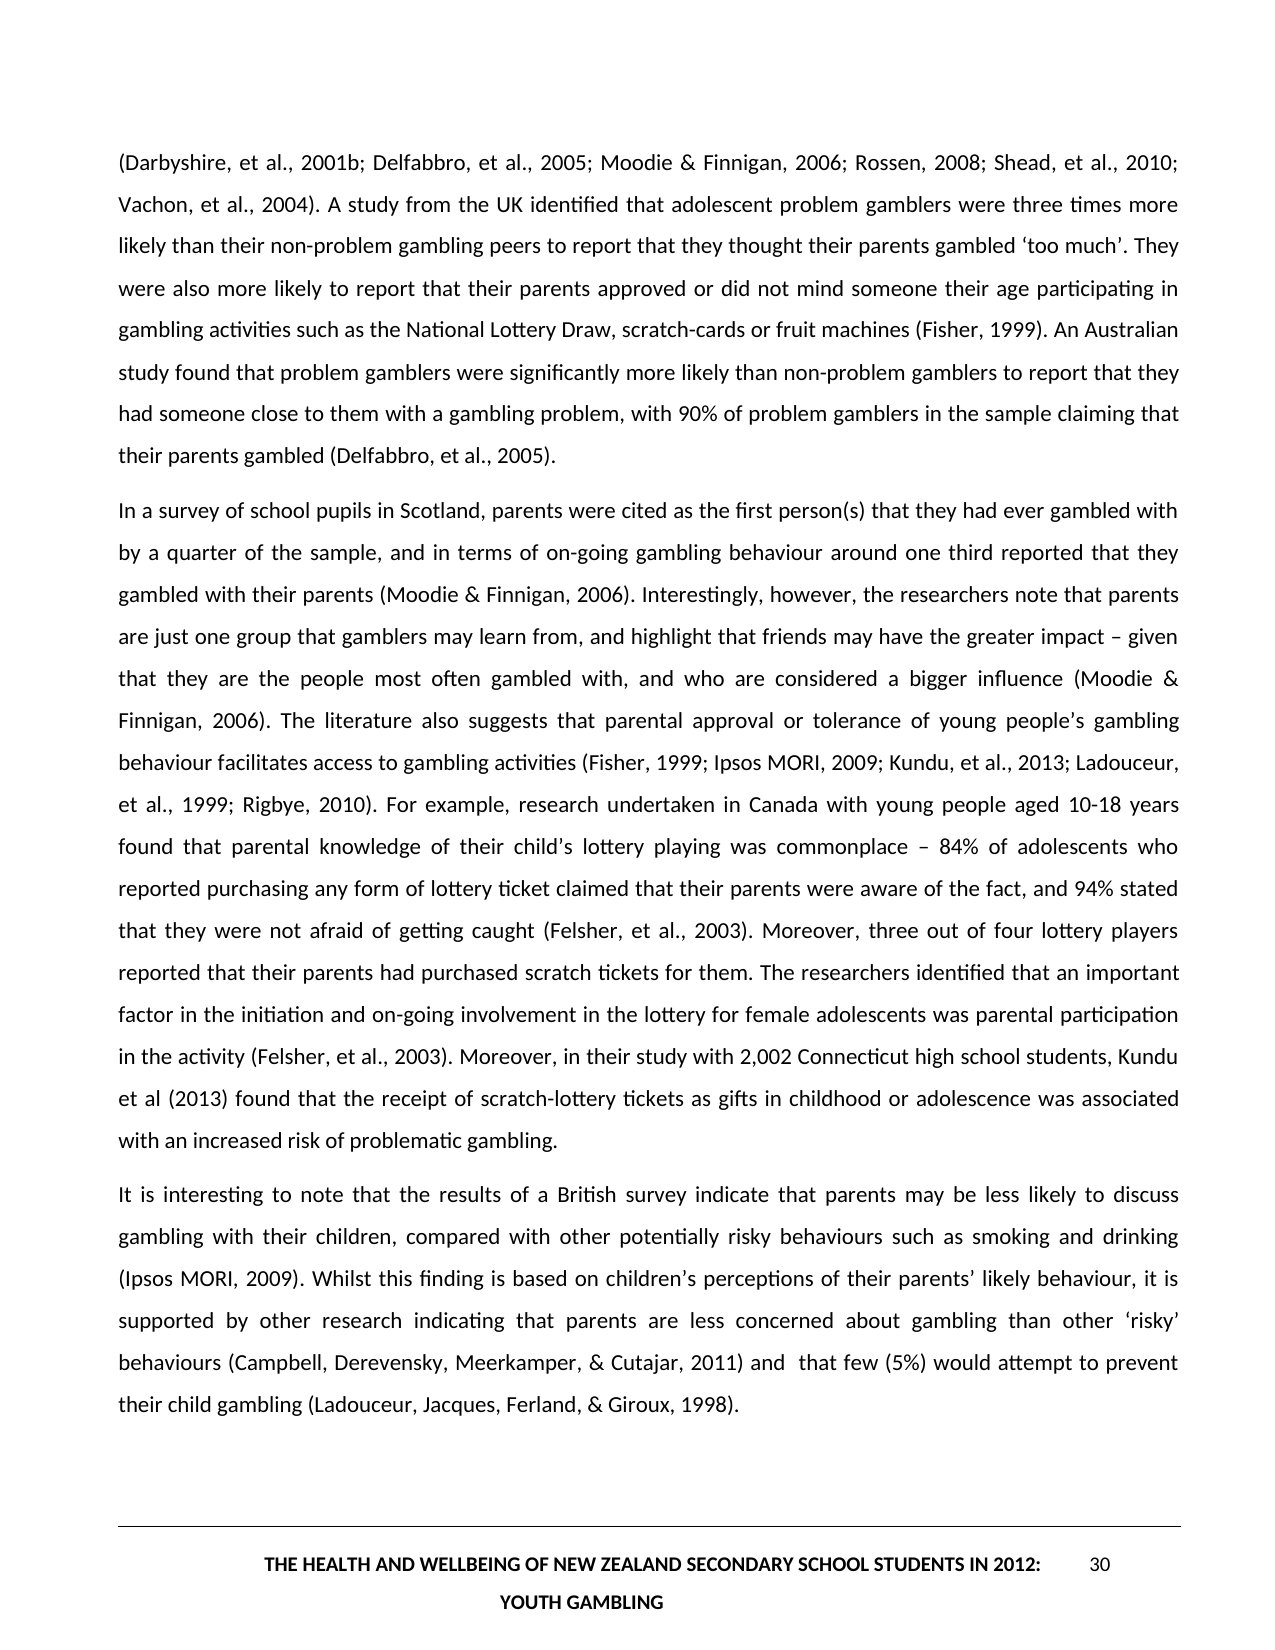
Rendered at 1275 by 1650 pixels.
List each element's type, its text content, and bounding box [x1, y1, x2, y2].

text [118, 148, 1181, 469]
text In a survey of school pupils in Scotland, parents were cited as the first person(s) that they had ever gambled with by a quarter of the sample, and in terms of on-going gambling behaviour around one third reported that they gambled with their parents (Moodie & Finnigan, 2006). Interestingly, however, the researchers note that parents are just one group that gamblers may learn from, and highlight that friends may have the greater impact – given that they are the people most often gambled with, and who are considered a bigger influence (Moodie & Finnigan, 2006). The literature also suggests that parental approval or tolerance of young people’s gambling behaviour facilitates access to gambling activities (Fisher, 1999; Ipsos MORI, 2009; Kundu, et al., 2013; Ladouceur, et al., 1999; Rigbye, 2010). For example, research undertaken in Canada with young people aged 10-18 years found that parental knowledge of their child’s lottery playing was commonplace – 84% of adolescents who reported purchasing any form of lottery ticket claimed that their parents were aware of the fact, and 94% stated that they were not afraid of getting caught (Felsher, et al., 2003). Moreover, three out of four lottery players reported that their parents had purchased scratch tickets for them. The researchers identified that an important factor in the initiation and on-going involvement in the lottery for female adolescents was parental participation in the activity (Felsher, et al., 2003). Moreover, in their study with 2,002 Connecticut high school students, Kundu et al (2013) found that the receipt of scratch-lottery tickets as gifts in childhood or adolescence was associated with an increased risk of problematic gambling. [118, 496, 1181, 1154]
text It is interesting to note that the results of a British survey indicate that parents may be less likely to discuss gambling with their children, compared with other potentially risky behaviours such as smoking and drinking (Ipsos MORI, 2009). Whilst this finding is based on children’s perceptions of their parents’ likely behaviour, it is supported by other research indicating that parents are less concerned about gambling than other ‘risky’ behaviours (Campbell, Derevensky, Meerkamper, & Cutajar, 2011) and that few (5%) would attempt to prevent their child gambling (Ladouceur, Jacques, Ferland, & Giroux, 1998). [118, 1180, 1181, 1418]
